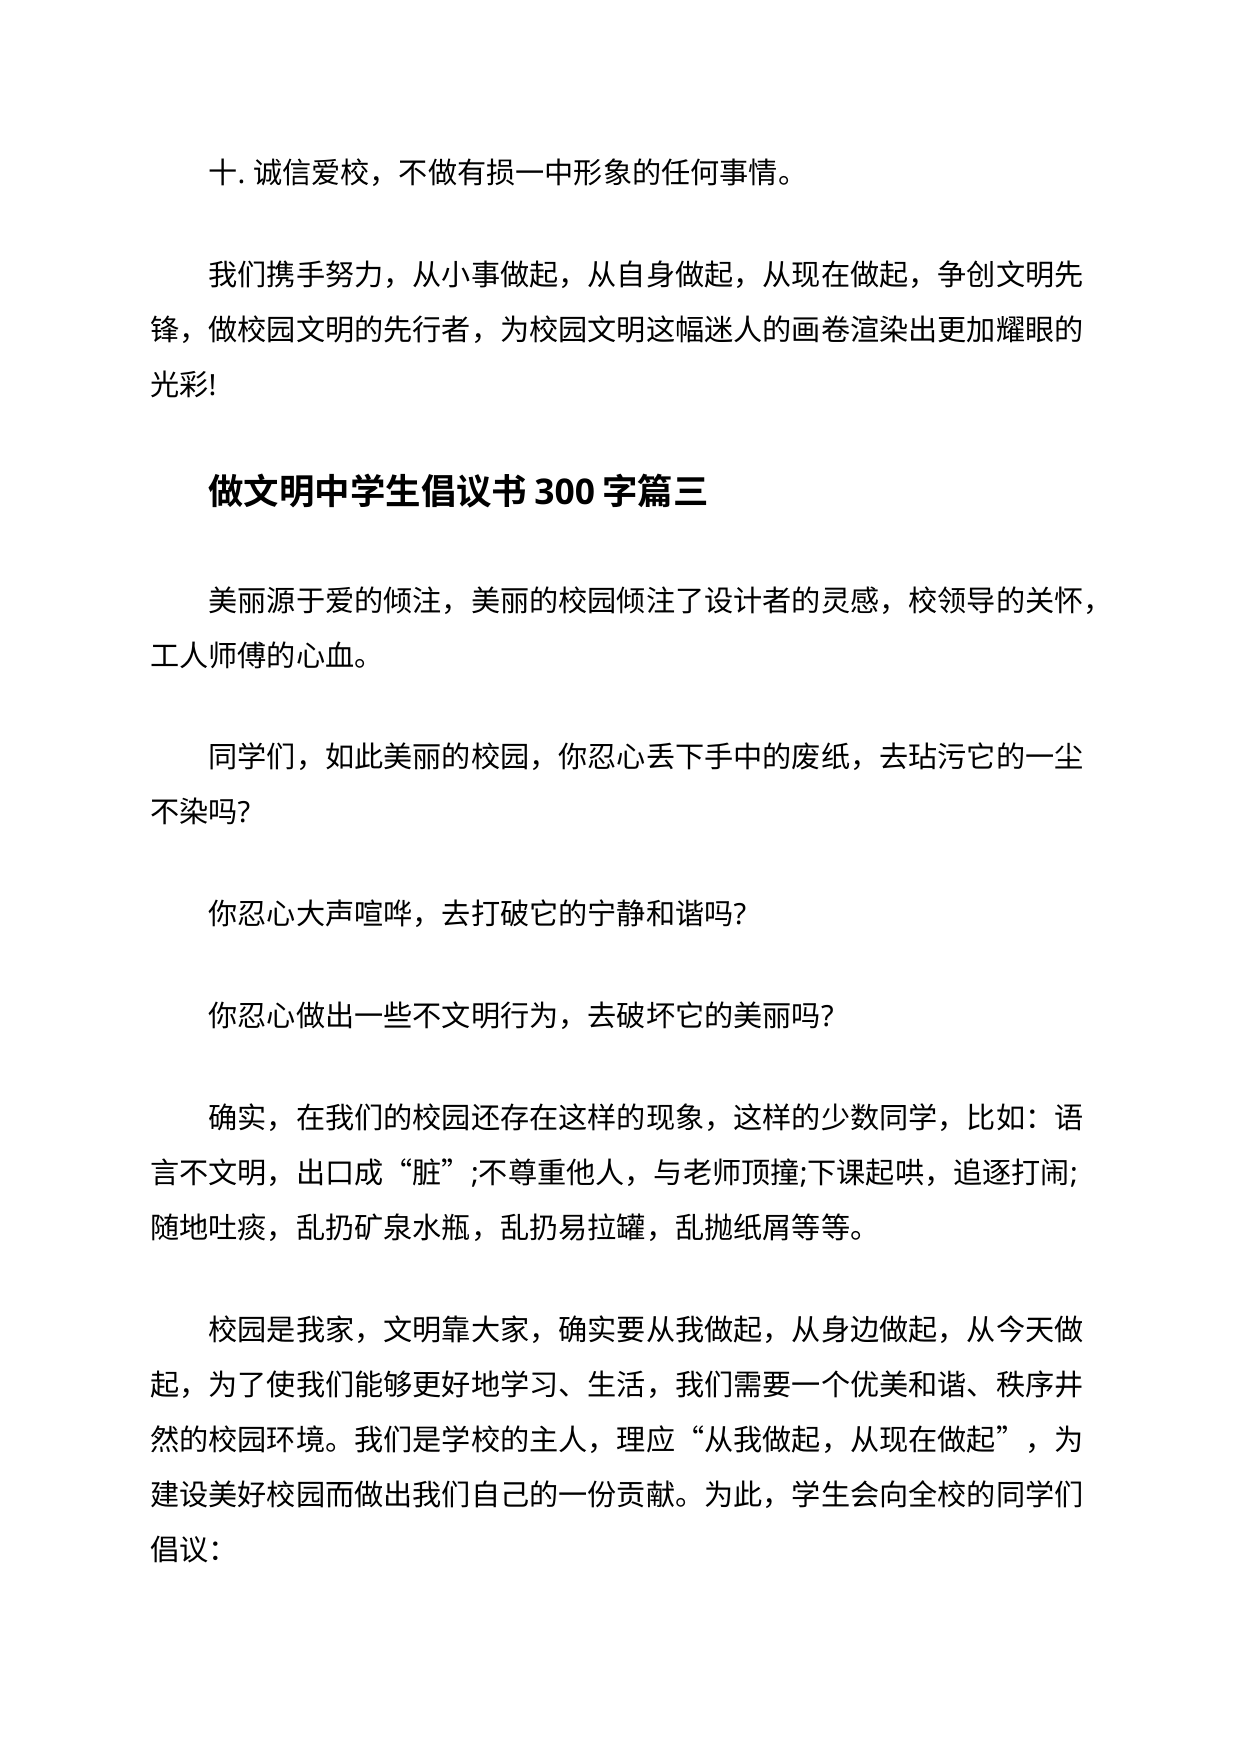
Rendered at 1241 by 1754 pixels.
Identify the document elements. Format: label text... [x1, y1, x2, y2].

text 十. 诚信爱校，不做有损一中形象的任何事情。 [150, 150, 1090, 192]
text 你忍心做出一些不文明行为，去破坏它的美丽吗? [150, 993, 1090, 1035]
text 你忍心大声喧哗，去打破它的宁静和谐吗? [150, 891, 1090, 933]
text 做文明中学生倡议书300字篇三 [150, 464, 1090, 515]
text 美丽源于爱的倾注，美丽的校园倾注了设计者的灵感，校领导的关怀，工人师傅的心血。 [150, 577, 1090, 674]
text 我们携手努力，从小事做起，从自身做起，从现在做起，争创文明先锋，做校园文明的先行者，为校园文明这幅迷人的画卷渲染出更加耀眼的光彩! [150, 252, 1090, 404]
text 同学们，如此美丽的校园，你忍心丢下手中的废纸，去玷污它的一尘不染吗? [150, 734, 1090, 831]
text 确实，在我们的校园还存在这样的现象，这样的少数同学，比如：语言不文明，出口成“脏”;不尊重他人，与老师顶撞;下课起哄，追逐打闹;随地吐痰，乱扔矿泉水瓶，乱扔易拉罐，乱抛纸屑等等。 [150, 1095, 1090, 1247]
text 校园是我家，文明靠大家，确实要从我做起，从身边做起，从今天做起，为了使我们能够更好地学习、生活，我们需要一个优美和谐、秩序井然的校园环境。我们是学校的主人，理应“从我做起，从现在做起”，为建设美好校园而做出我们自己的一份贡献。为此，学生会向全校的同学们倡议： [150, 1306, 1090, 1568]
